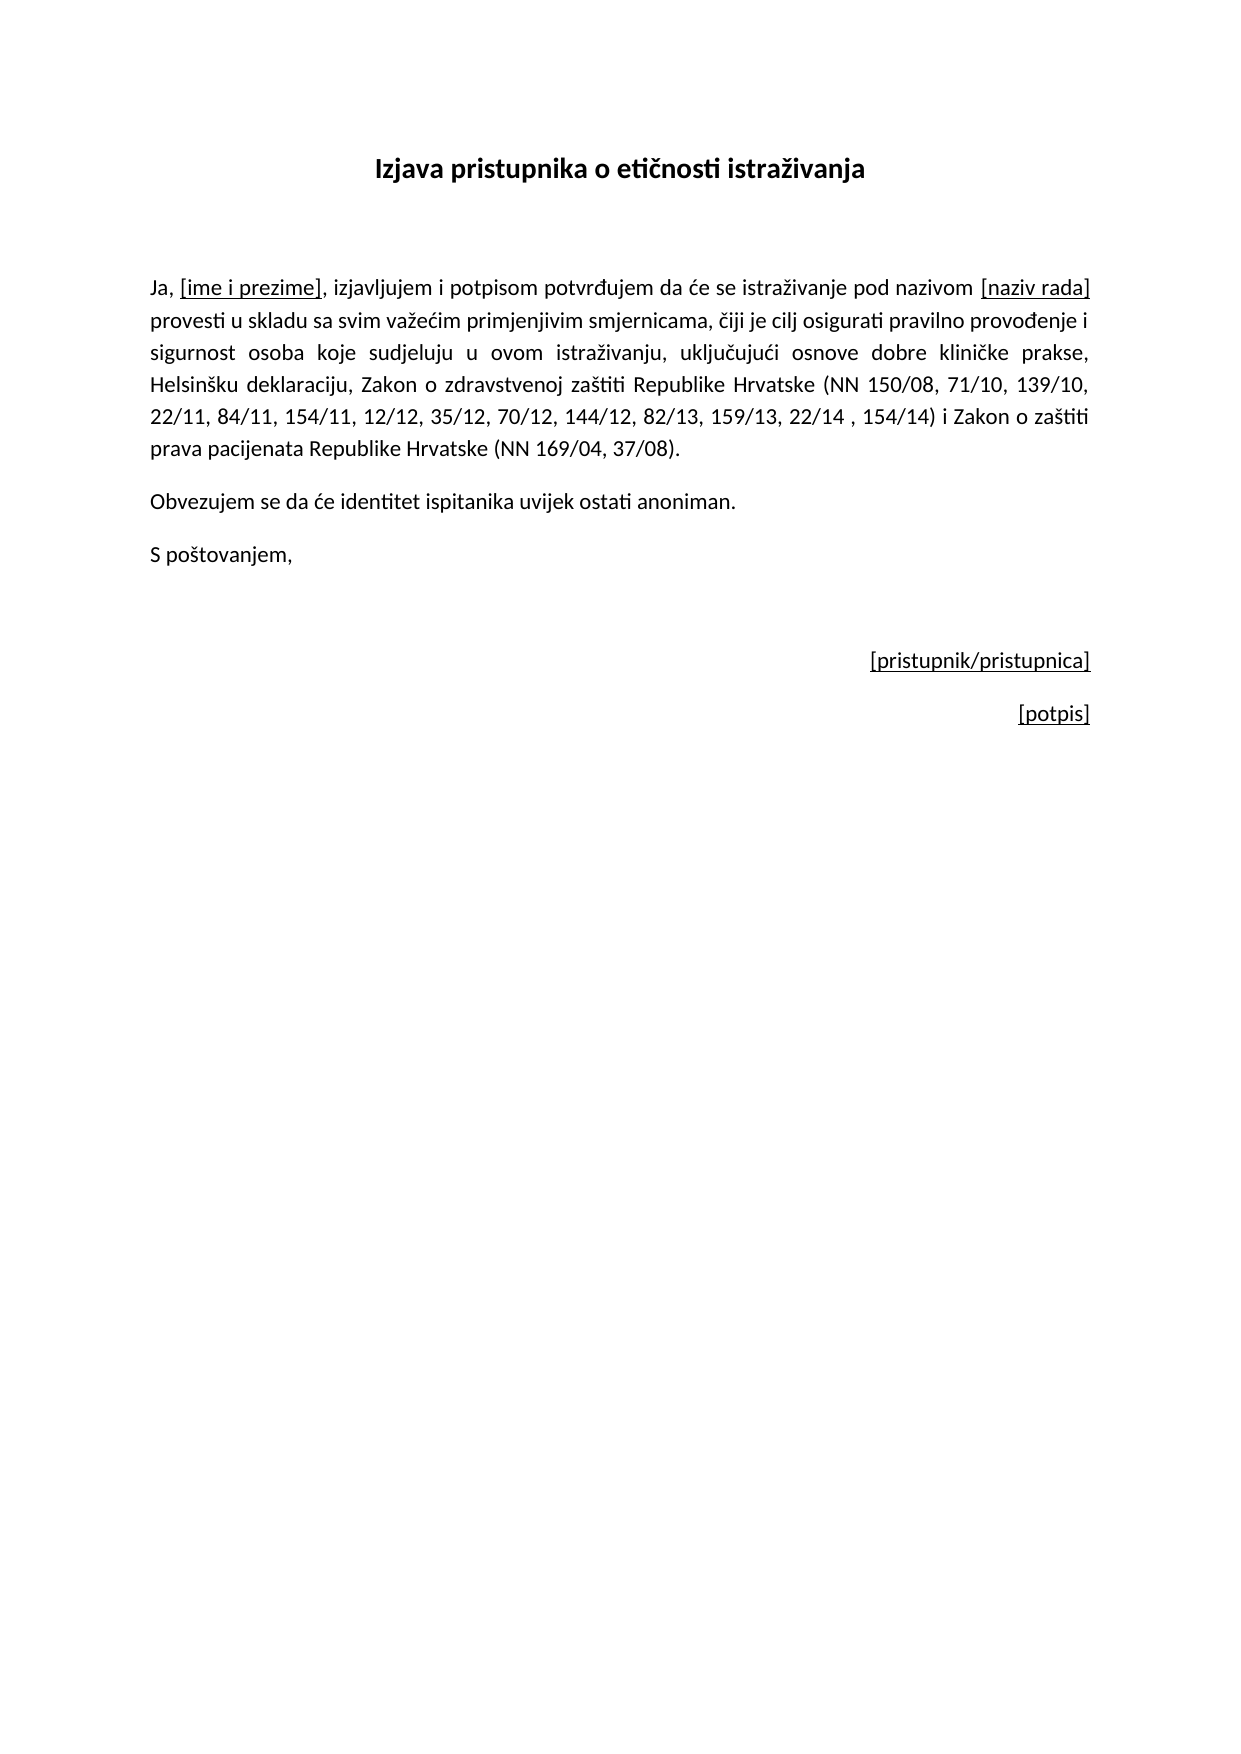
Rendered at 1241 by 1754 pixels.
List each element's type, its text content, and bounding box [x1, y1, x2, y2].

text Ja, [ime i prezime], izjavljujem i potpisom potvrđujem da će se istraživanje pod nazivom [naziv rada] provesti u skladu sa svim važećim primjenjivim smjernicama, čiji je cilj osigurati pravilno provođenje i sigurnost osoba koje sudjeluju u ovom istraživanju, uključujući osnove dobre kliničke prakse, Helsinšku deklaraciju, Zakon o zdravstvenoj zaštiti Republike Hrvatske (NN 150/08, 71/10, 139/10, 22/11, 84/11, 154/11, 12/12, 35/12, 70/12, 144/12, 82/13, 159/13, 22/14 , 154/14) i Zakon o zaštiti prava pacijenata Republike Hrvatske (NN 169/04, 37/08). [150, 273, 1090, 462]
text [pristupnik/pristupnica] [150, 647, 1090, 674]
text S poštovanjem, [150, 541, 1090, 568]
text [potpis] [150, 699, 1090, 728]
text Obvezujem se da će identitet ispitanika uvijek ostati anoniman. [150, 487, 1090, 516]
text Izjava pristupnika o etičnosti istraživanja [150, 150, 1090, 186]
